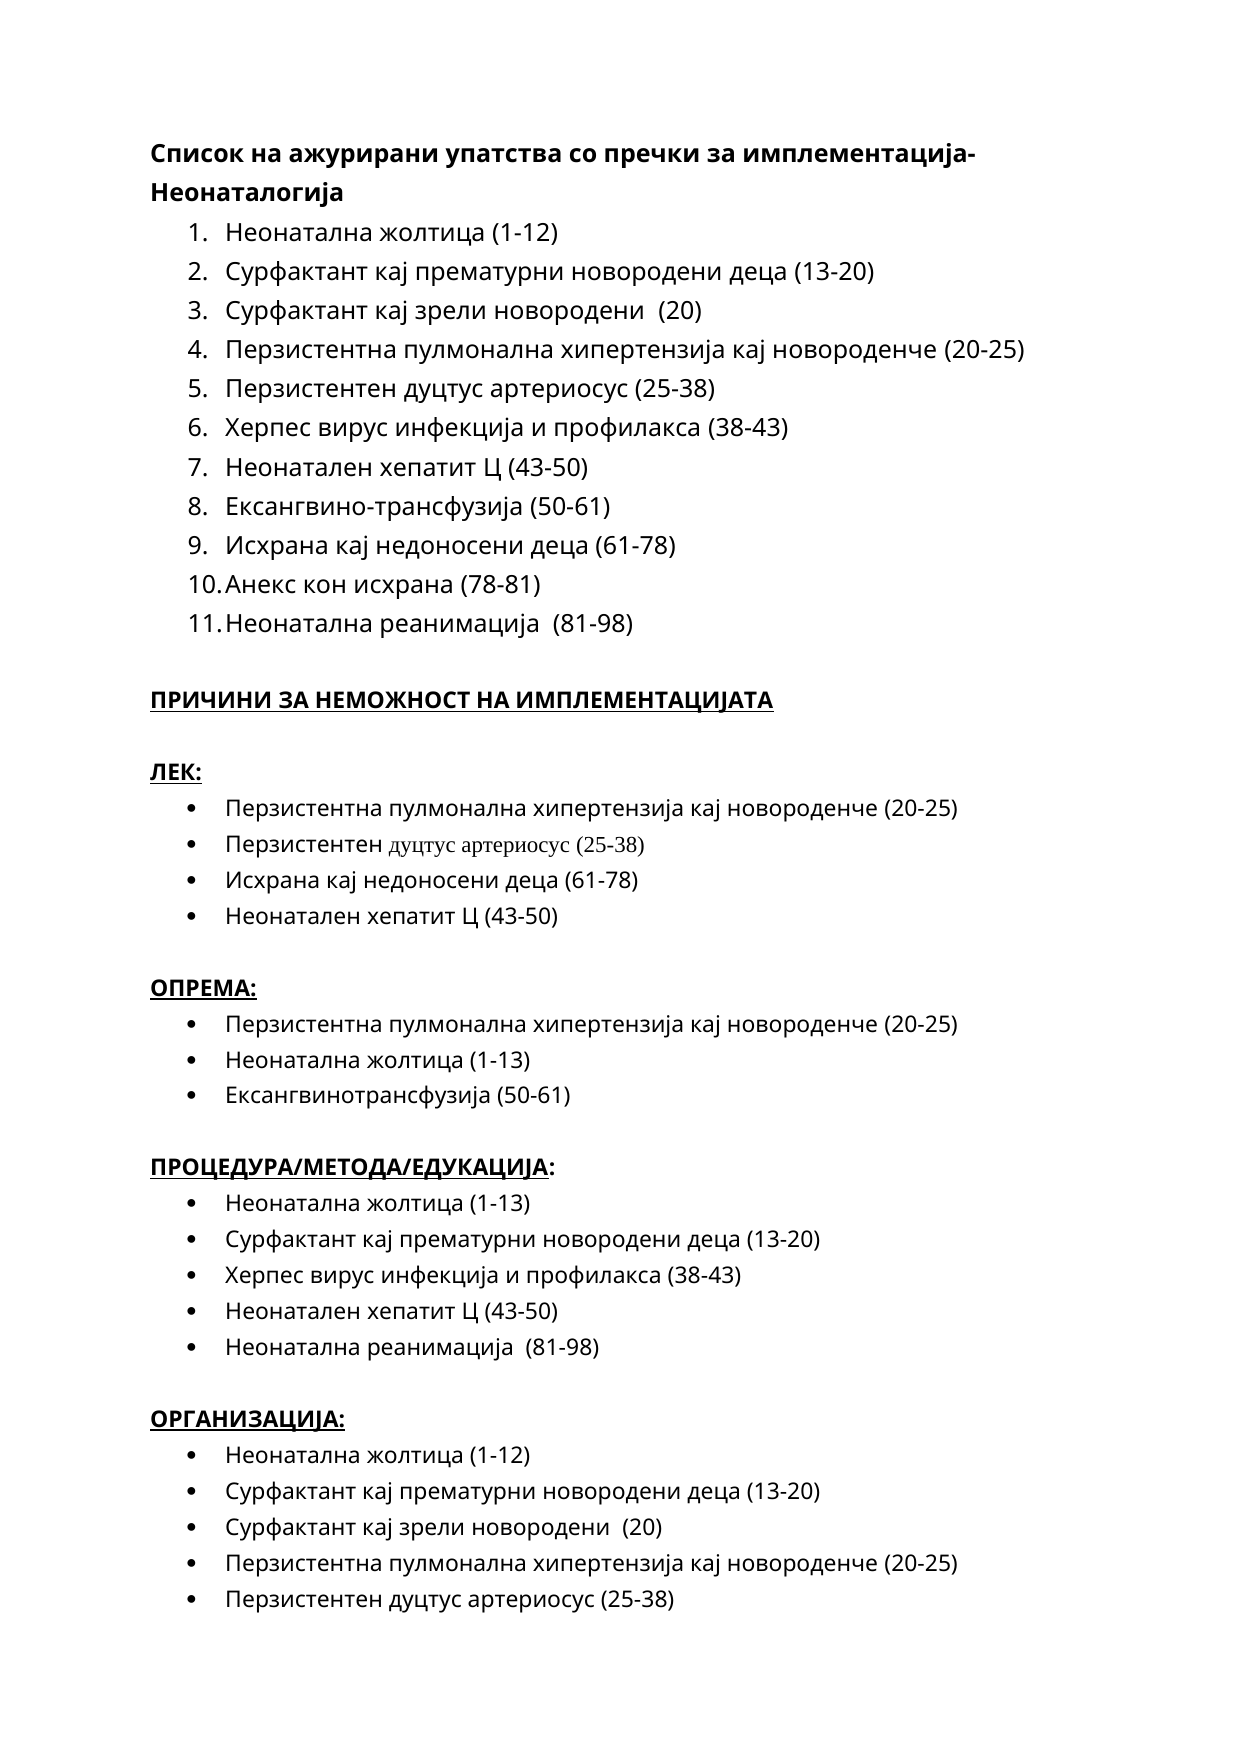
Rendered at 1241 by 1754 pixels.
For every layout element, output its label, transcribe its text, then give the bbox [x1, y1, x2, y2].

list Неонатална жолтица (1-12) [187, 214, 1090, 248]
list Перзистентен дуцтус артериосус (25-38) [187, 371, 1090, 405]
list Перзистентна пулмонална хипертензија кај новороденче (20-25) [187, 1547, 1090, 1578]
list Херпес вирус инфекција и профилакса (38-43) [187, 410, 1090, 444]
list Перзистентен дуцтус артериосус (25-38) [187, 1583, 1090, 1614]
list Неонатална реанимација (81-98) [187, 1331, 1090, 1362]
list Сурфактант кај прематурни новородени деца (13-20) [187, 253, 1090, 287]
list Перзистентна пулмонална хипертензија кај новороденче (20-25) [187, 792, 1090, 823]
list Неонатален хепатит Ц (43-50) [187, 900, 1090, 931]
list Неонатален хепатит Ц (43-50) [187, 1295, 1090, 1326]
text Список на ажурирани упатства со пречки за имплементација- Неонаталогија [150, 136, 1090, 209]
list Исхрана кај недоносени деца (61-78) [187, 527, 1090, 562]
list Сурфактант кај прематурни новородени деца (13-20) [187, 1475, 1090, 1506]
list Сурфактант кај зрели новородени (20) [187, 292, 1090, 327]
list Сурфактант кај зрели новородени (20) [187, 1511, 1090, 1542]
list Перзистентна пулмонална хипертензија кај новороденче (20-25) [187, 1008, 1090, 1039]
text ОПРЕМА: [150, 972, 1090, 1003]
list Перзистентна пулмонална хипертензија кај новороденче (20-25) [187, 332, 1090, 366]
text ПРОЦЕДУРА/МЕТОДА/ЕДУКАЦИЈА: [150, 1151, 1090, 1183]
list Ексангвино-трансфузија (50-61) [187, 488, 1090, 522]
list Неонатален хепатит Ц (43-50) [187, 449, 1090, 483]
list Исхрана кај недоносени деца (61-78) [187, 864, 1090, 895]
text ПРИЧИНИ ЗА НЕМОЖНОСТ НА ИМПЛЕМЕНТАЦИЈАТА [150, 684, 1090, 715]
list Неонатална жолтица (1-13) [187, 1043, 1090, 1075]
list Неонатална реанимација (81-98) [187, 606, 1090, 640]
list Херпес вирус инфекција и профилакса (38-43) [187, 1259, 1090, 1290]
list Ексангвинотрансфузија (50-61) [187, 1079, 1090, 1111]
list Перзистентен дуцтус артериосус (25-38) [187, 828, 1090, 859]
list Анекс кон исхрана (78-81) [187, 567, 1090, 601]
list Неонатална жолтица (1-13) [187, 1187, 1090, 1218]
list Неонатална жолтица (1-12) [187, 1439, 1090, 1470]
list Сурфактант кај прематурни новородени деца (13-20) [187, 1223, 1090, 1254]
text ОРГАНИЗАЦИЈА: [150, 1403, 1090, 1434]
text ЛЕК: [150, 756, 1090, 787]
